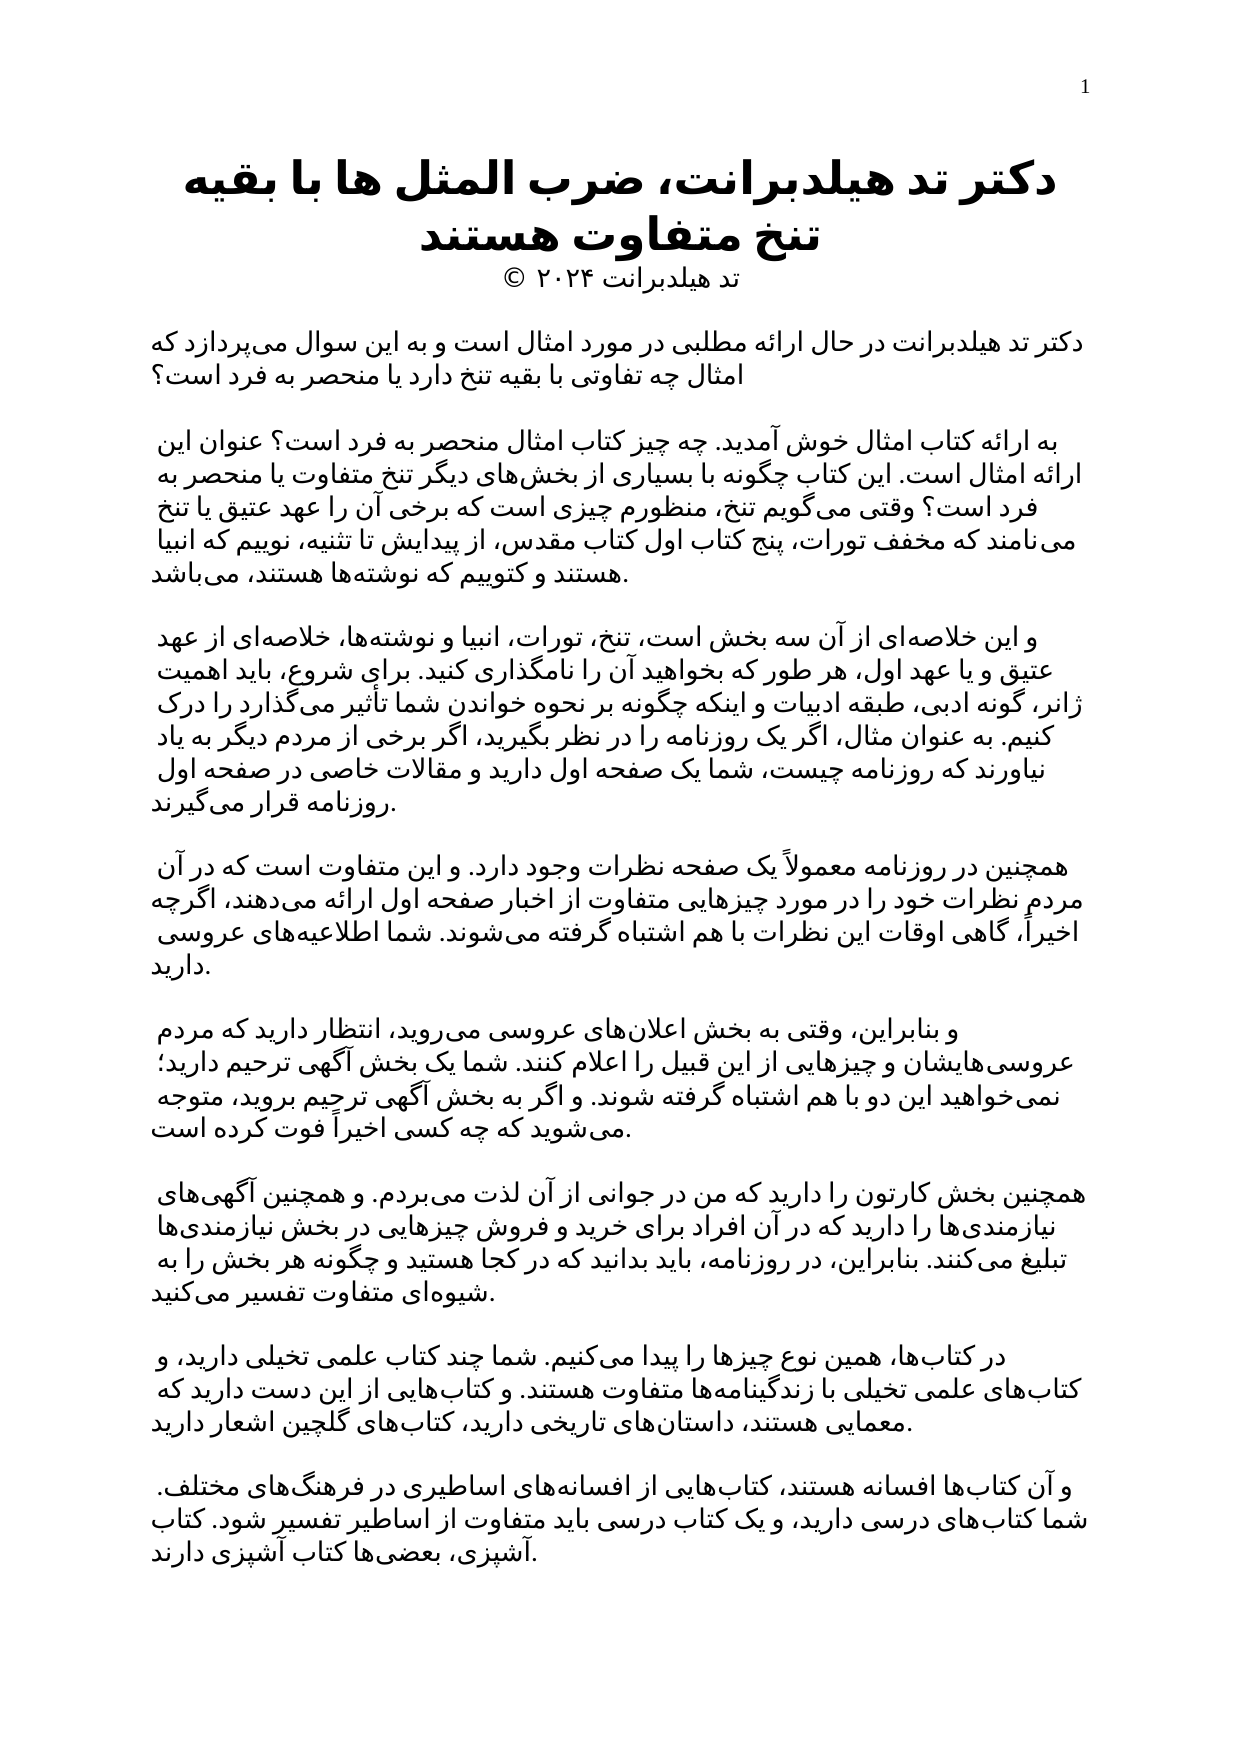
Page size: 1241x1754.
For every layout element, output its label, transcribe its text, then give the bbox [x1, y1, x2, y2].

text و بنابراین، وقتی به بخش اعلان‌های عروسی می‌روید، انتظار دارید که مردم عروسی‌هایشان و چیزهایی از این قبیل را اعلام کنند. شما یک بخش آگهی ترحیم دارید؛ نمی‌خواهید این دو با هم اشتباه گرفته شوند. و اگر به بخش آگهی ترحیم بروید، متوجه می‌شوید که چه کسی اخیراً فوت کرده است. [150, 1013, 1090, 1145]
text و آن کتاب‌ها افسانه هستند، کتاب‌هایی از افسانه‌های اساطیری در فرهنگ‌های مختلف. شما کتاب‌های درسی دارید، و یک کتاب درسی باید متفاوت از اساطیر تفسیر شود. کتاب آشپزی، بعضی‌ها کتاب آشپزی دارند. [150, 1469, 1090, 1568]
text © ۲۰۲۴ تد هیلدبرانت [150, 262, 1090, 294]
text به ارائه کتاب امثال خوش آمدید. چه چیز کتاب امثال منحصر به فرد است؟ عنوان این ارائه امثال است. این کتاب چگونه با بسیاری از بخش‌های دیگر تنخ متفاوت یا منحصر به فرد است؟ وقتی می‌گویم تنخ، منظورم چیزی است که برخی آن را عهد عتیق یا تنخ می‌نامند که مخفف تورات، پنج کتاب اول کتاب مقدس، از پیدایش تا تثنیه، نوییم که انبیا هستند و کتوییم که نوشته‌ها هستند، می‌باشد. [150, 424, 1090, 589]
text و این خلاصه‌ای از آن سه بخش است، تنخ، تورات، انبیا و نوشته‌ها، خلاصه‌ای از عهد عتیق و یا عهد اول، هر طور که بخواهید آن را نامگذاری کنید. برای شروع، باید اهمیت ژانر، گونه ادبی، طبقه ادبیات و اینکه چگونه بر نحوه خواندن شما تأثیر می‌گذارد را درک کنیم. به عنوان مثال، اگر یک روزنامه را در نظر بگیرید، اگر برخی از مردم دیگر به یاد نیاورند که روزنامه چیست، شما یک صفحه اول دارید و مقالات خاصی در صفحه اول روزنامه قرار می‌گیرند. [150, 620, 1090, 818]
text دکتر تد هیلدبرانت در حال ارائه مطلبی در مورد امثال است و به این سوال می‌پردازد که امثال چه تفاوتی با بقیه تنخ دارد یا منحصر به فرد است؟ [150, 325, 1090, 391]
text دکتر تد هیلدبرانت، ضرب المثل ها با بقیه تنخ متفاوت هستند [150, 150, 1090, 262]
text همچنین بخش کارتون را دارید که من در جوانی از آن لذت می‌بردم. و همچنین آگهی‌های نیازمندی‌ها را دارید که در آن افراد برای خرید و فروش چیزهایی در بخش نیازمندی‌ها تبلیغ می‌کنند. بنابراین، در روزنامه، باید بدانید که در کجا هستید و چگونه هر بخش را به شیوه‌ای متفاوت تفسیر می‌کنید. [150, 1176, 1090, 1308]
text در کتاب‌ها، همین نوع چیزها را پیدا می‌کنیم. شما چند کتاب علمی تخیلی دارید، و کتاب‌های علمی تخیلی با زندگینامه‌ها متفاوت هستند. و کتاب‌هایی از این دست دارید که معمایی هستند، داستان‌های تاریخی دارید، کتاب‌های گلچین اشعار دارید. [150, 1339, 1090, 1438]
text همچنین در روزنامه معمولاً یک صفحه نظرات وجود دارد. و این متفاوت است که در آن مردم نظرات خود را در مورد چیزهایی متفاوت از اخبار صفحه اول ارائه می‌دهند، اگرچه اخیراً، گاهی اوقات این نظرات با هم اشتباه گرفته می‌شوند. شما اطلاعیه‌های عروسی دارید. [150, 849, 1090, 981]
